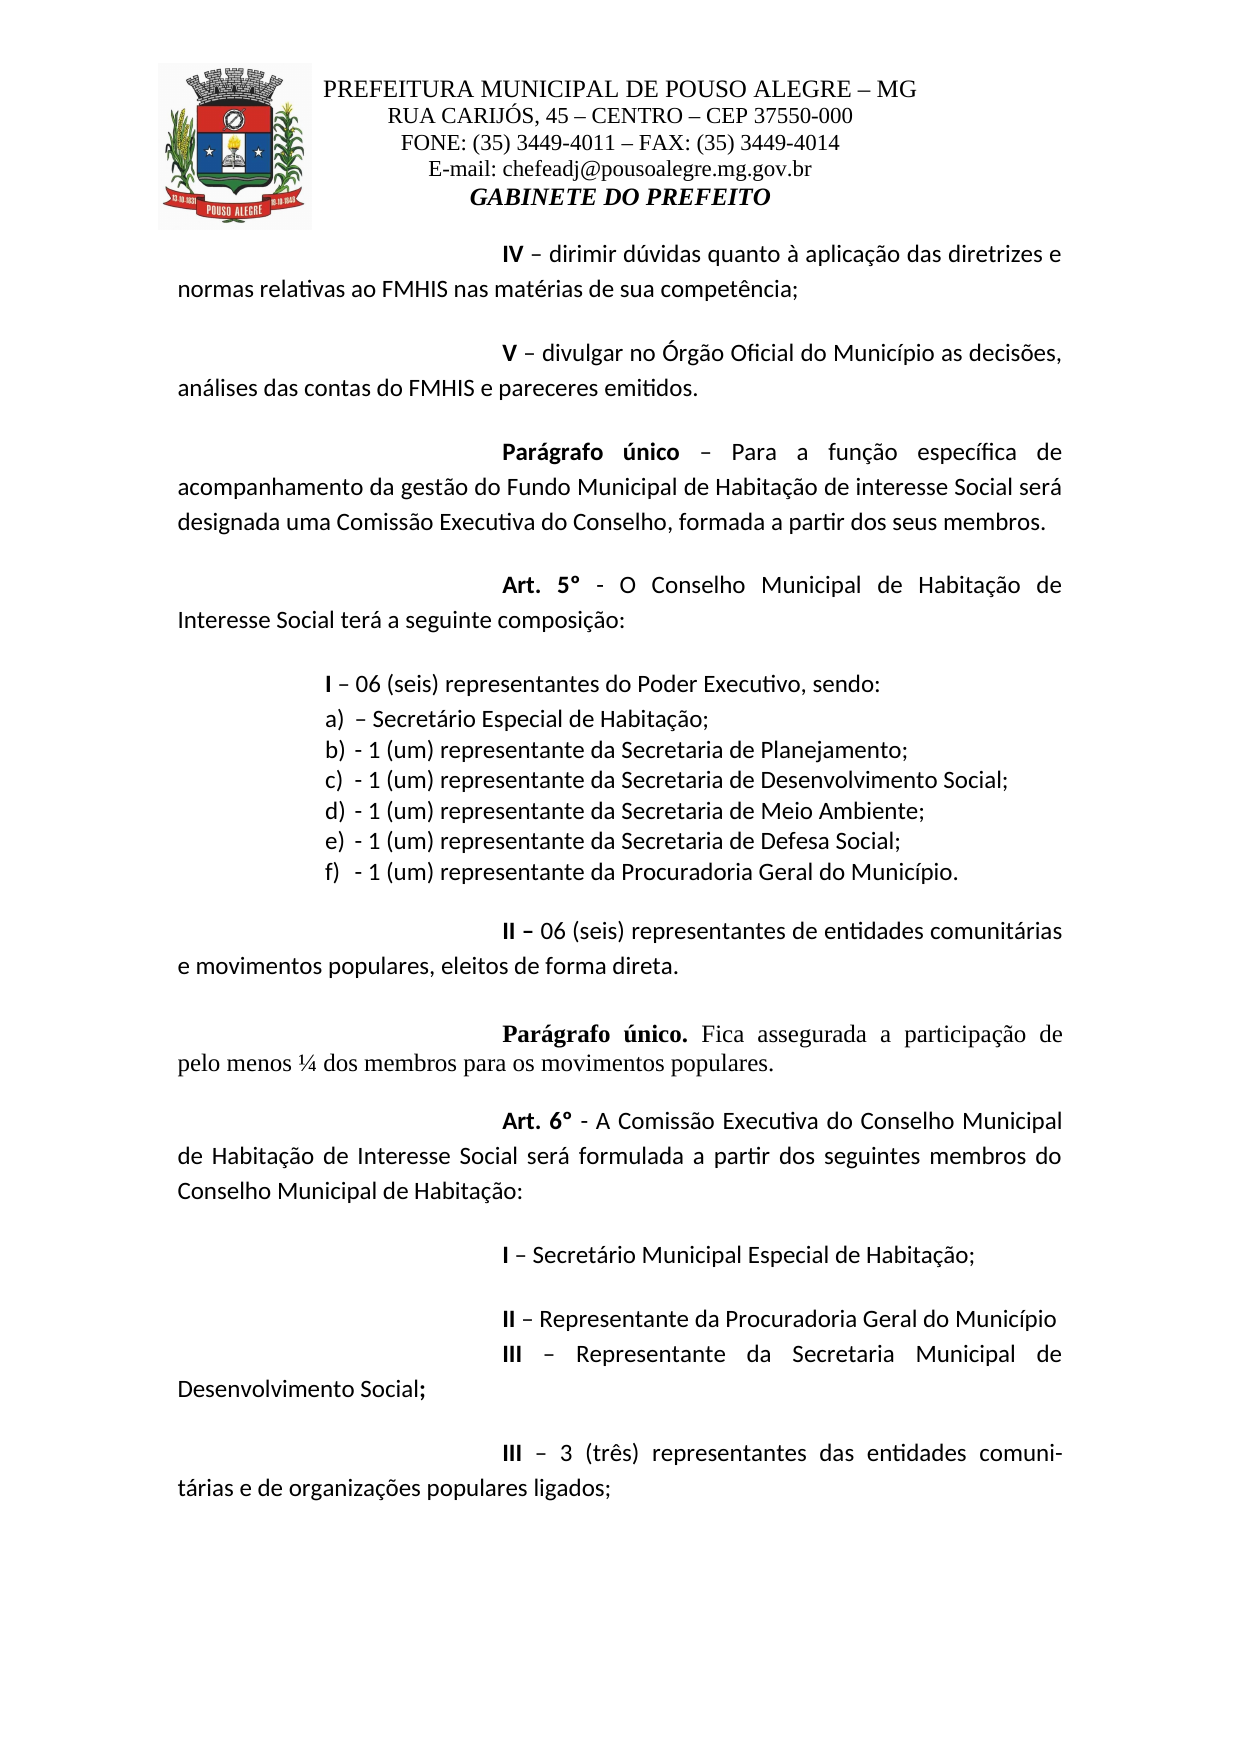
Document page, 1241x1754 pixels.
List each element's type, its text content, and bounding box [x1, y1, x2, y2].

text I – Secretário Municipal Especial de Habitação; [177, 1239, 1063, 1270]
list - 1 (um) representante da Secretaria de Desenvolvimento Social; [325, 764, 1063, 795]
text III – Representante da Secretaria Municipal de Desenvolvimento Social; [177, 1338, 1063, 1403]
text III – 3 (três) representantes das entidades comuni-tárias e de organizações populares ligados; [177, 1437, 1063, 1502]
text Art. 5º - O Conselho Municipal de Habitação de Interesse Social terá a seguinte composição: [177, 569, 1063, 635]
list – Secretário Especial de Habitação; [325, 703, 1063, 734]
text I – 06 (seis) representantes do Poder Executivo, sendo: [325, 668, 1063, 699]
list - 1 (um) representante da Procuradoria Geral do Município. [325, 856, 1063, 886]
text Parágrafo único. Fica assegurada a participação de pelo menos ¼ dos membros para os movimentos populares. [177, 1019, 1063, 1077]
list - 1 (um) representante da Secretaria de Defesa Social; [325, 825, 1063, 856]
text Parágrafo único – Para a função específica de acompanhamento da gestão do Fundo Municipal de Habitação de interesse Social será designada uma Comissão Executiva do Conselho, formada a partir dos seus membros. [177, 436, 1063, 536]
list - 1 (um) representante da Secretaria de Meio Ambiente; [325, 795, 1063, 825]
text V – divulgar no Órgão Oficial do Município as decisões, análises das contas do FMHIS e pareceres emitidos. [177, 337, 1063, 403]
picture [158, 63, 312, 230]
text II – Representante da Procuradoria Geral do Município [177, 1303, 1063, 1333]
text IV – dirimir dúvidas quanto à aplicação das diretrizes e normas relativas ao FMHIS nas matérias de sua competência; [177, 238, 1063, 304]
list - 1 (um) representante da Secretaria de Planejamento; [325, 734, 1063, 764]
text II – 06 (seis) representantes de entidades comunitárias e movimentos populares, eleitos de forma direta. [177, 915, 1063, 981]
text Art. 6º - A Comissão Executiva do Conselho Municipal de Habitação de Interesse Social será formulada a partir dos seguintes membros do Conselho Municipal de Habitação: [177, 1106, 1063, 1206]
